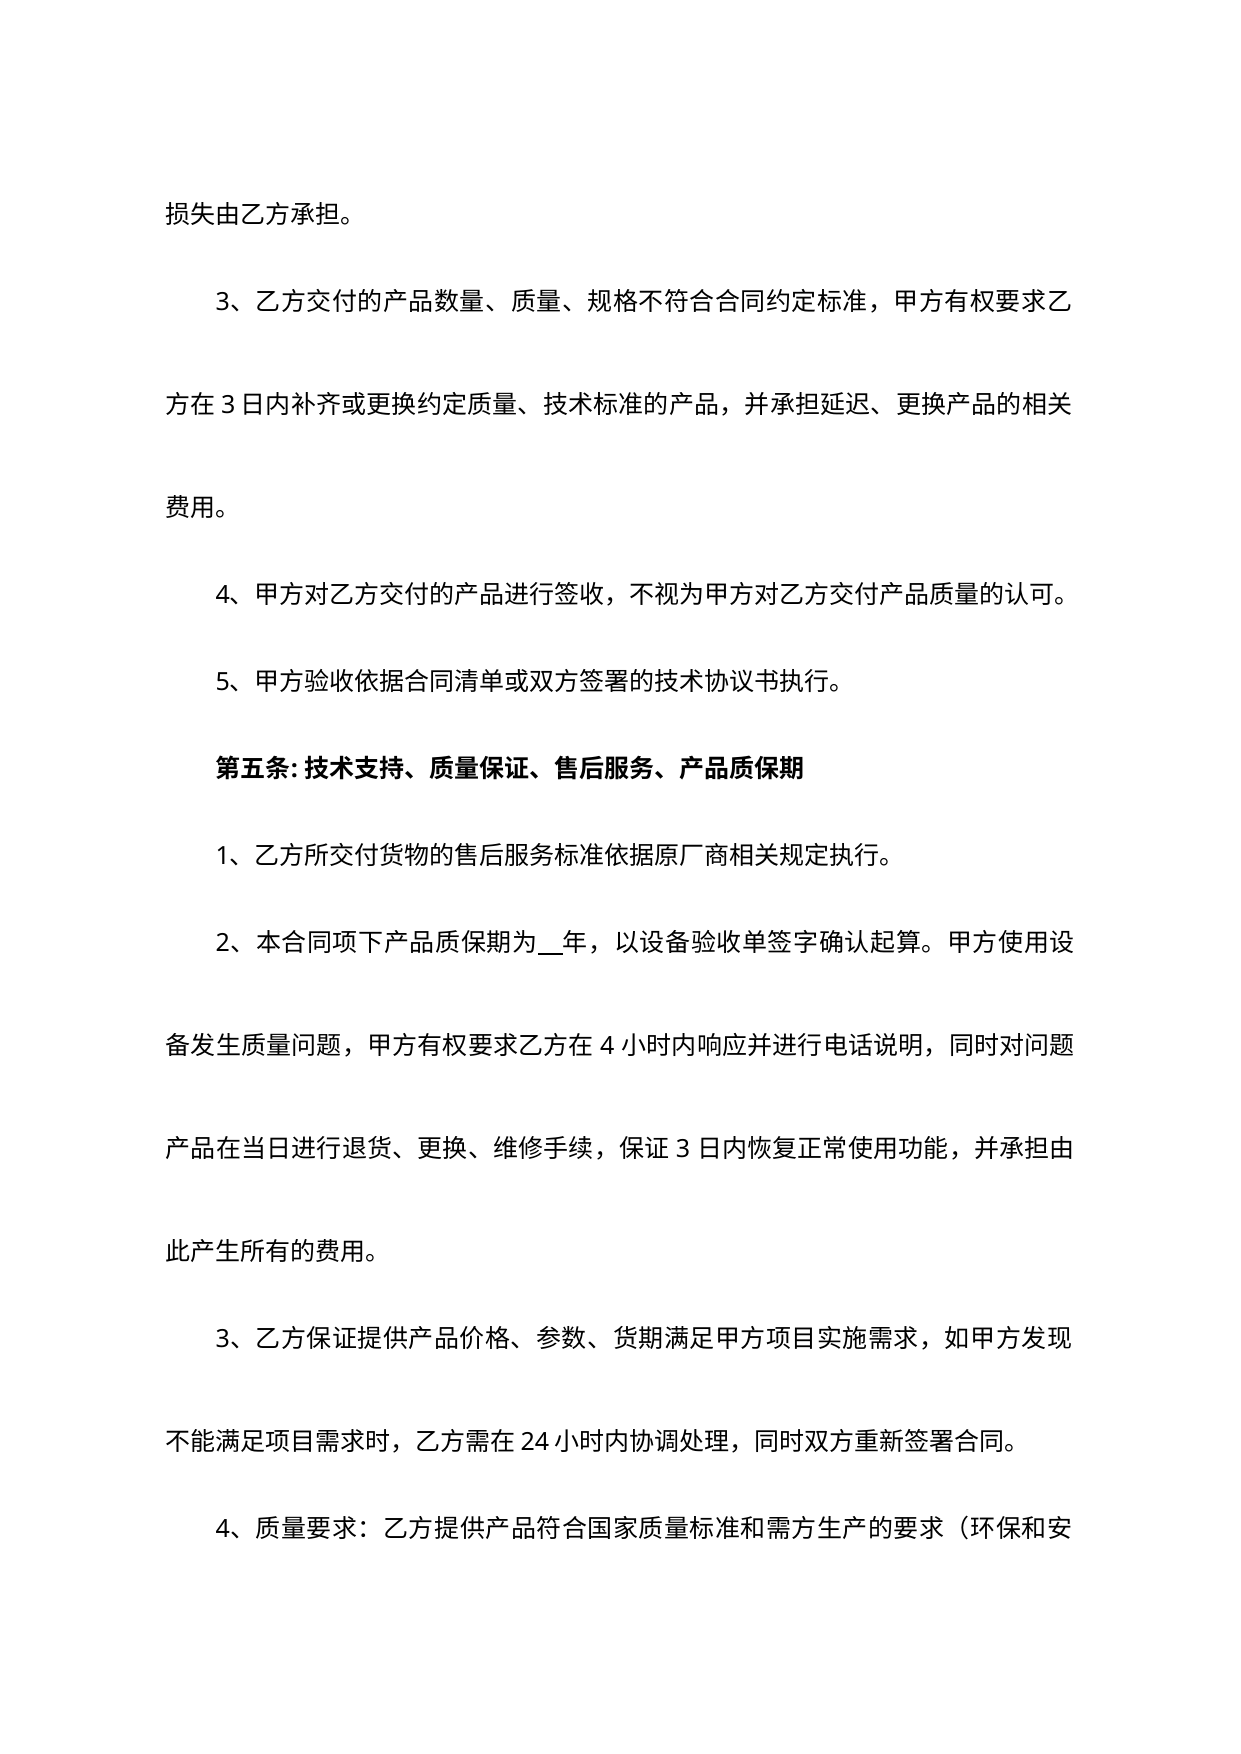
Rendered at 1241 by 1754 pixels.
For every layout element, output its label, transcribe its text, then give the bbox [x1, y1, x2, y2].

text 5、甲方验收依据合同清单或双方签署的技术协议书执行。 [165, 645, 1075, 714]
text 3、乙方保证提供产品价格、参数、货期满足甲方项目实施需求，如甲方发现不能满足项目需求时，乙方需在24小时内协调处理，同时双方重新签署合同。 [165, 1302, 1075, 1474]
text 第五条: 技术支持、质量保证、售后服务、产品质保期 [165, 732, 1075, 801]
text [165, 1492, 1075, 1561]
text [165, 178, 1075, 247]
text 3、乙方交付的产品数量、质量、规格不符合合同约定标准，甲方有权要求乙方在3日内补齐或更换约定质量、技术标准的产品，并承担延迟、更换产品的相关费用。 [165, 265, 1075, 540]
text 2、本合同项下产品质保期为 年，以设备验收单签字确认起算。甲方使用设备发生质量问题，甲方有权要求乙方在 4 小时内响应并进行电话说明，同时对问题产品在当日进行退货、更换、维修手续，保证 3 日内恢复正常使用功能，并承担由此产生所有的费用。 [165, 906, 1075, 1284]
text 4、甲方对乙方交付的产品进行签收，不视为甲方对乙方交付产品质量的认可。 [165, 558, 1075, 627]
text 1、乙方所交付货物的售后服务标准依据原厂商相关规定执行。 [165, 819, 1075, 888]
